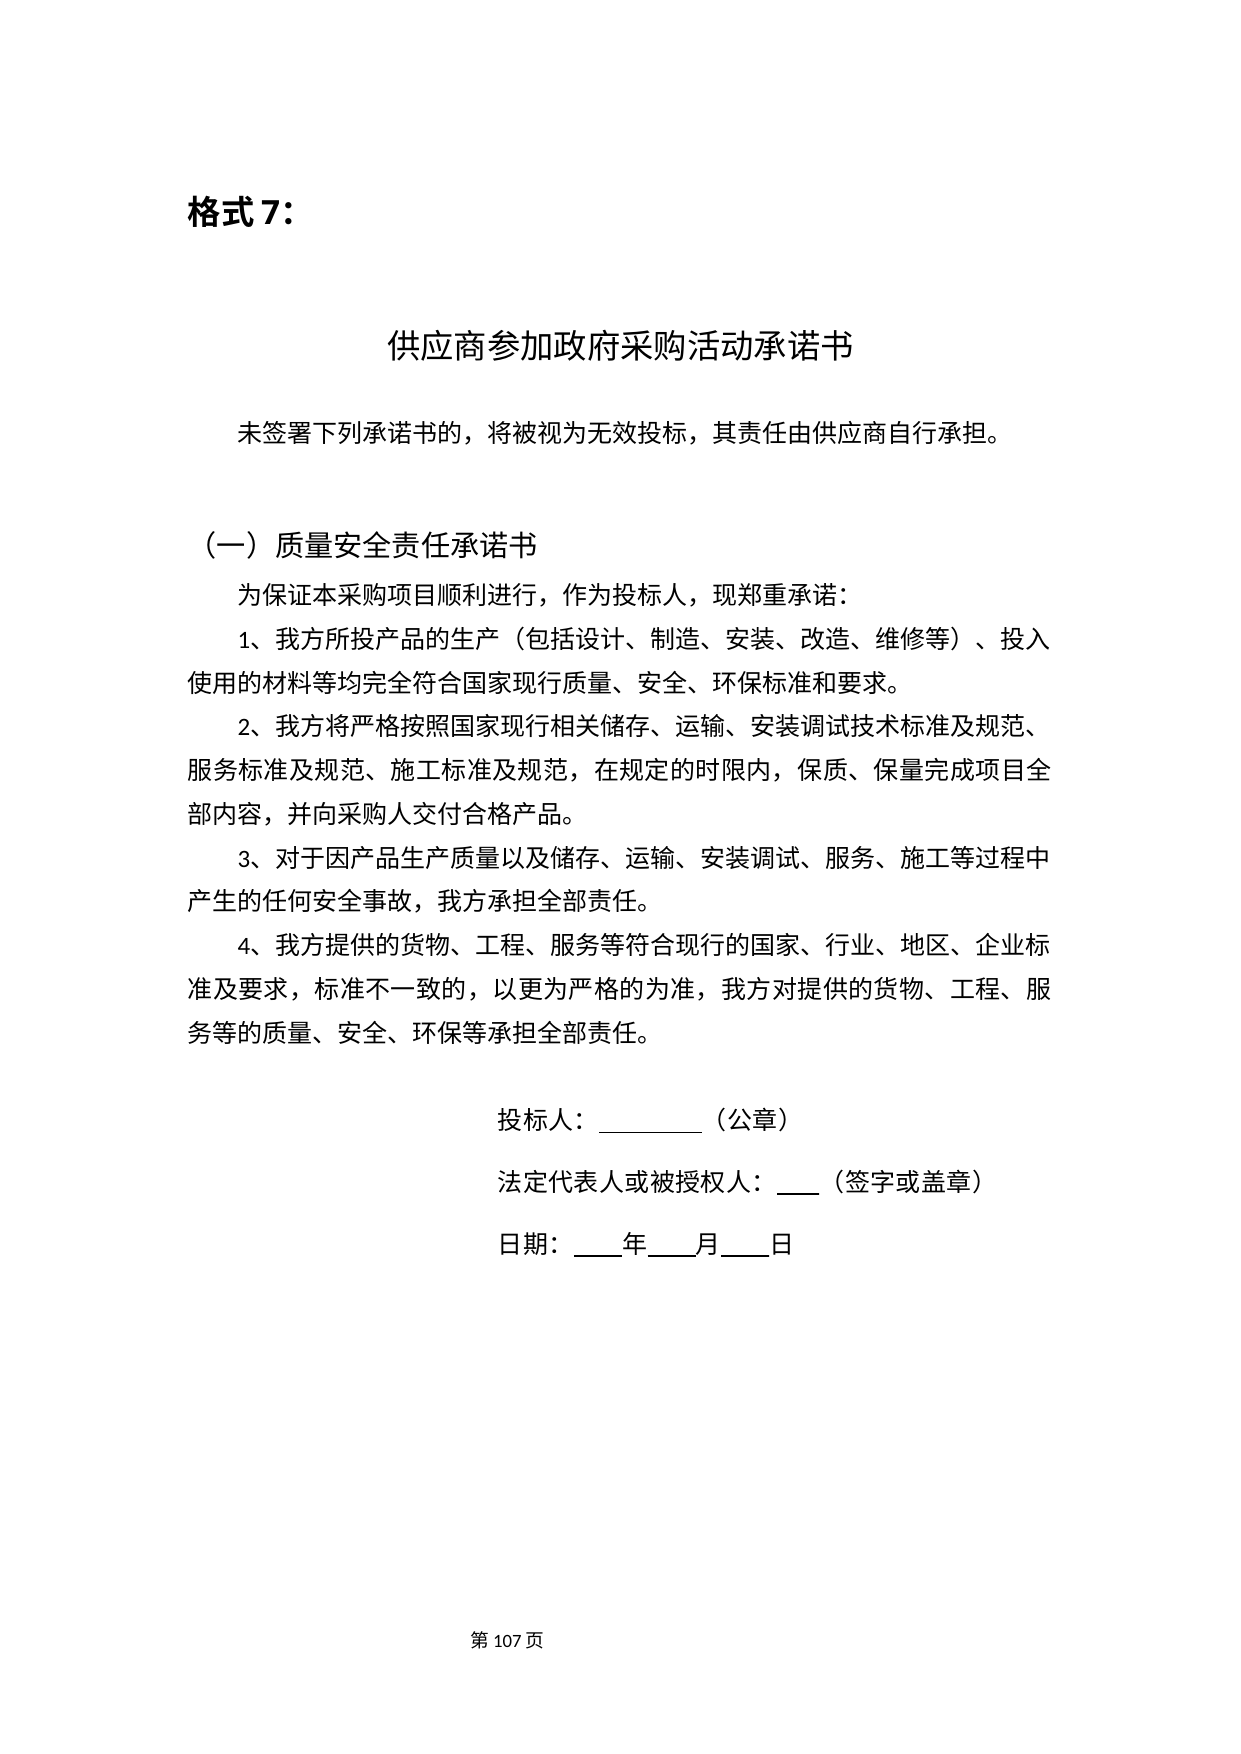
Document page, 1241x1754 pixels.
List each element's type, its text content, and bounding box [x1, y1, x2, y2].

text 法定代表人或被授权人： （签字或盖章） [187, 1159, 1053, 1202]
text 供应商参加政府采购活动承诺书 [187, 300, 1053, 387]
text 2、我方将严格按照国家现行相关储存、运输、安装调试技术标准及规范、服务标准及规范、施工标准及规范，在规定的时限内，保质、保量完成项目全部内容，并向采购人交付合格产品。 [187, 703, 1053, 834]
text 为保证本采购项目顺利进行，作为投标人，现郑重承诺： [187, 572, 1053, 616]
text 格式7： [187, 166, 1009, 254]
text （一）质量安全责任承诺书 [187, 522, 1053, 566]
text 4、我方提供的货物、工程、服务等符合现行的国家、行业、地区、企业标准及要求，标准不一致的，以更为严格的为准，我方对提供的货物、工程、服务等的质量、安全、环保等承担全部责任。 [187, 922, 1053, 1053]
text 日期： 年 月 日 [187, 1221, 1053, 1264]
text 3、对于因产品生产质量以及储存、运输、安装调试、服务、施工等过程中产生的任何安全事故，我方承担全部责任。 [187, 834, 1053, 922]
text 1、我方所投产品的生产（包括设计、制造、安装、改造、维修等）、投入使用的材料等均完全符合国家现行质量、安全、环保标准和要求。 [187, 616, 1053, 703]
text 投标人： （公章） [187, 1097, 1053, 1141]
text 未签署下列承诺书的，将被视为无效投标，其责任由供应商自行承担。 [187, 409, 1053, 453]
